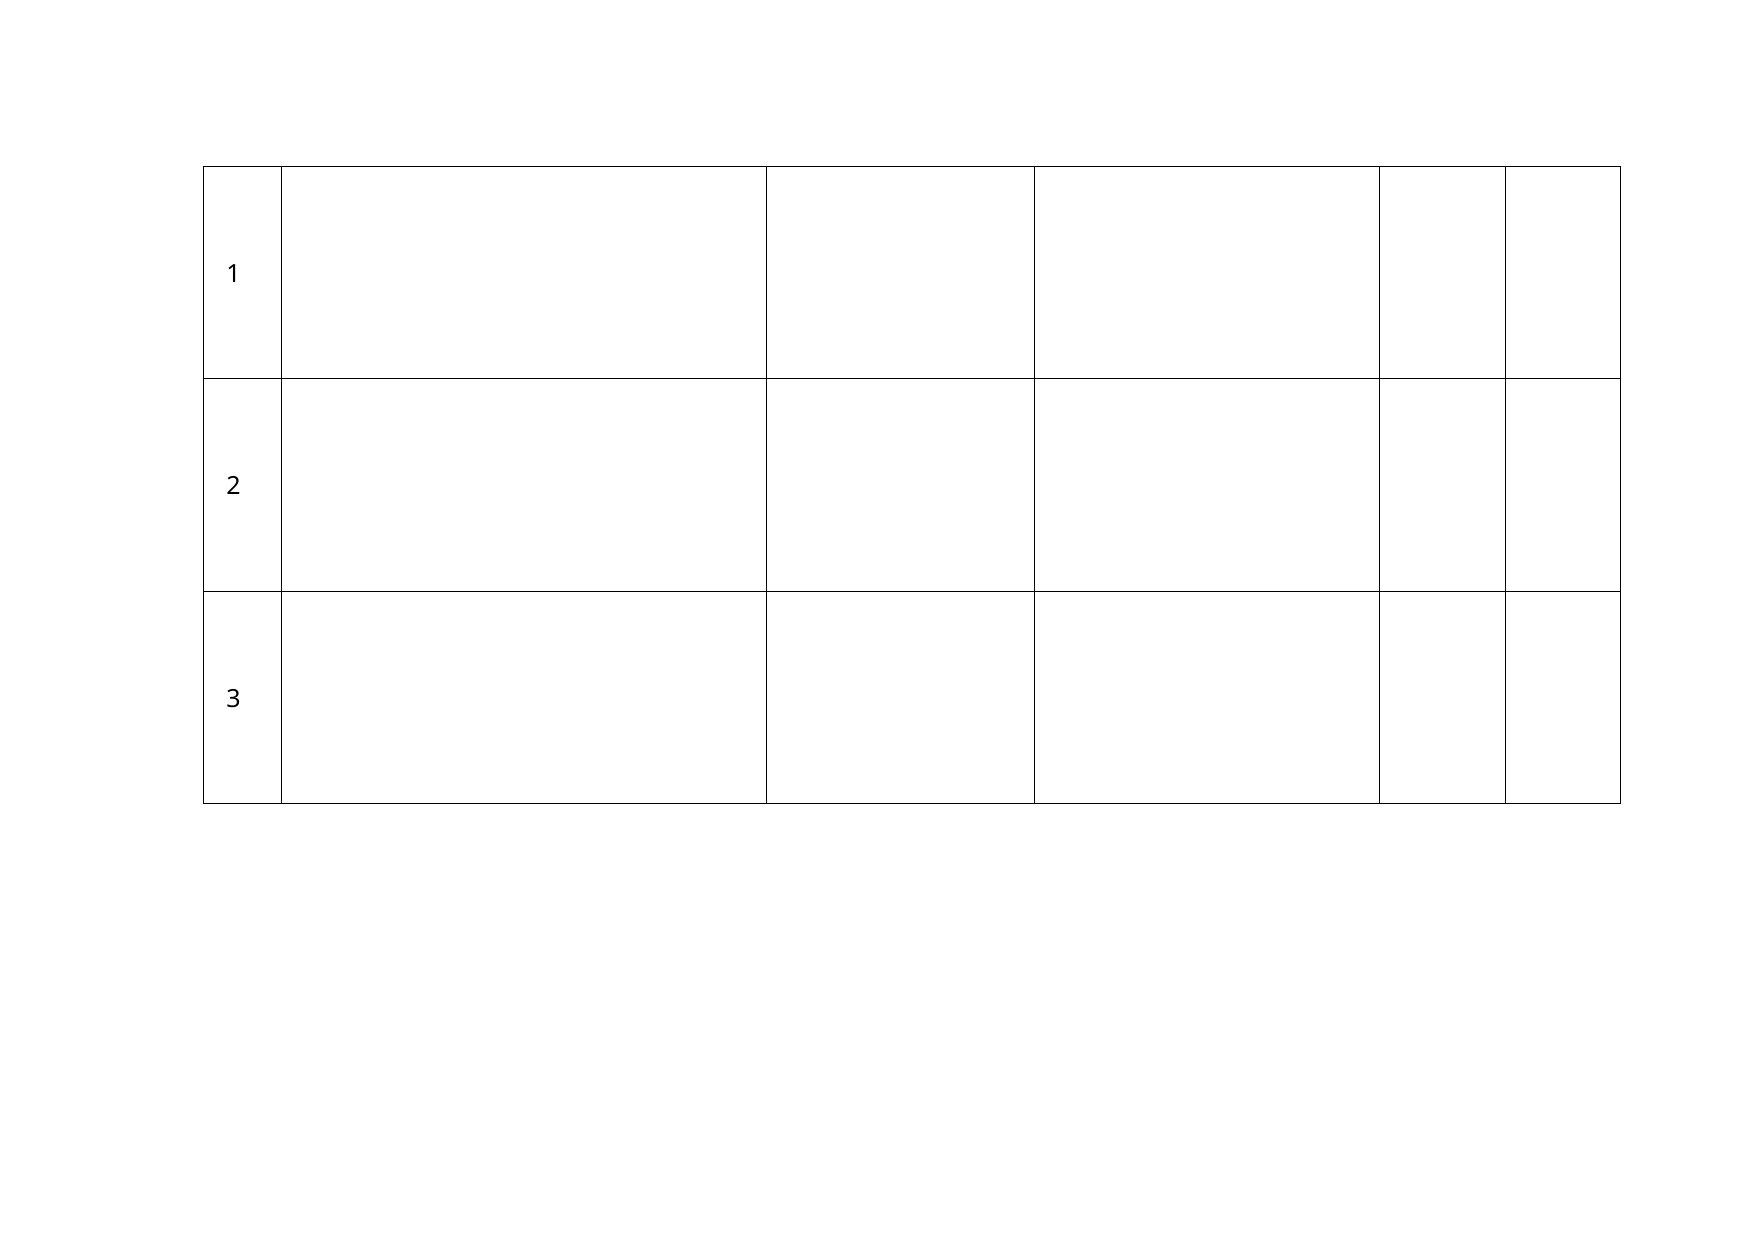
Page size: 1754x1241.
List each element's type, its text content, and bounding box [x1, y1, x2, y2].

table_cell [1506, 592, 1620, 803]
table_cell [282, 592, 766, 803]
table_cell [282, 167, 766, 378]
table_cell [1380, 379, 1505, 591]
table_cell [1035, 167, 1379, 378]
table_cell [1035, 379, 1379, 591]
table_cell [767, 379, 1034, 591]
table_cell [282, 379, 766, 591]
table_cell [1506, 167, 1620, 378]
table_cell [1035, 592, 1379, 803]
table_cell 3 [204, 592, 281, 803]
table_cell [767, 592, 1034, 803]
table_cell [1506, 379, 1620, 591]
table_cell [767, 167, 1034, 378]
table_cell 1 [204, 167, 281, 378]
table_cell [1380, 592, 1505, 803]
table_cell [1380, 167, 1505, 378]
table_cell 2 [204, 379, 281, 591]
